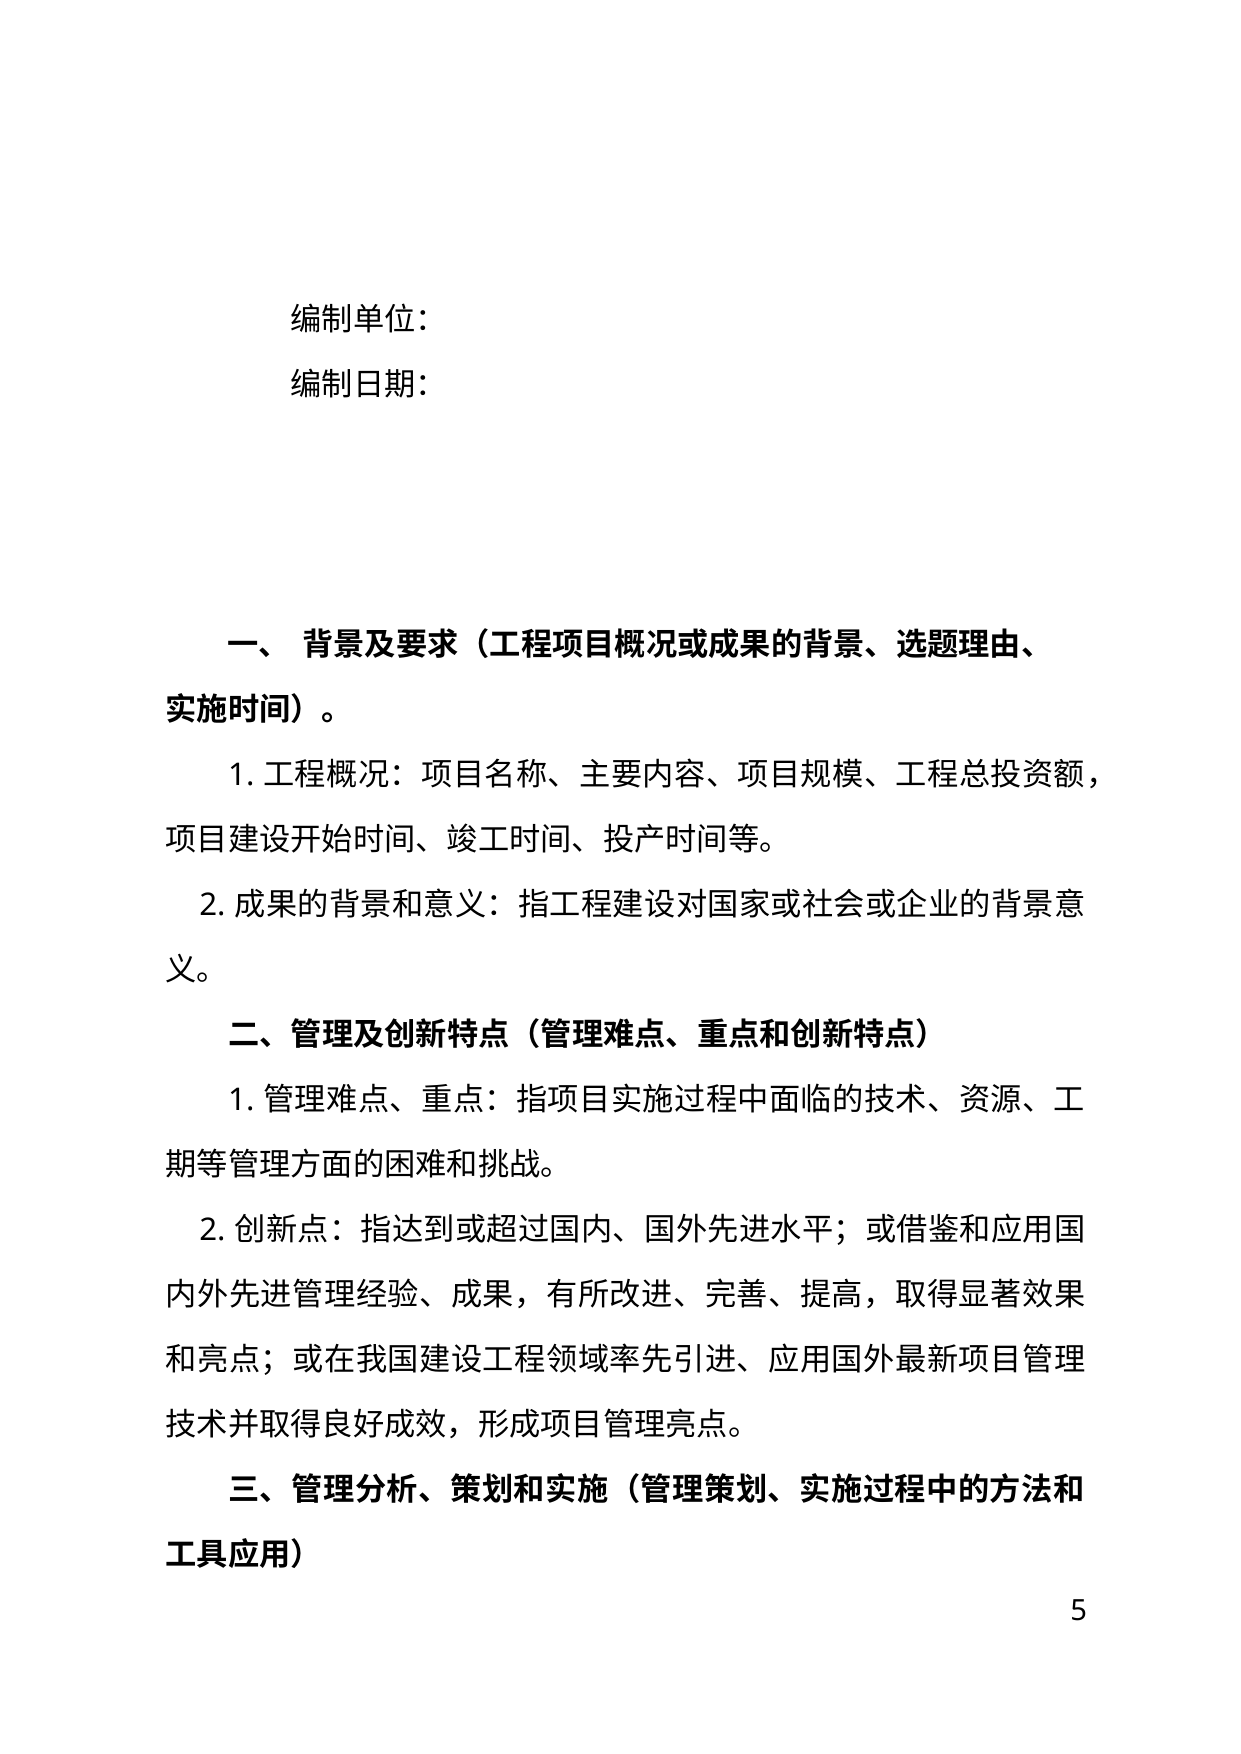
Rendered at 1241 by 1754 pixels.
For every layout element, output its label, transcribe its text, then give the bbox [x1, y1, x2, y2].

text 编制单位： [165, 285, 1087, 350]
list 实施时间）。 [165, 675, 1087, 740]
text 1. 管理难点、重点：指项目实施过程中面临的技术、资源、工期等管理方面的困难和挑战。 [165, 1065, 1087, 1195]
text 1. 工程概况：项目名称、主要内容、项目规模、工程总投资额，项目建设开始时间、竣工时间、投产时间等。 [165, 740, 1087, 870]
text 2. 创新点：指达到或超过国内、国外先进水平；或借鉴和应用国内外先进管理经验、成果，有所改进、完善、提高，取得显著效果和亮点；或在我国建设工程领域率先引进、应用国外最新项目管理技术并取得良好成效，形成项目管理亮点。 [165, 1195, 1087, 1455]
text 二、管理及创新特点（管理难点、重点和创新特点） [165, 1000, 1087, 1065]
text 三、管理分析、策划和实施（管理策划、实施过程中的方法和工具应用） [165, 1455, 1087, 1585]
list 背景及要求（工程项目概况或成果的背景、选题理由、 [227, 610, 1087, 675]
text 2. 成果的背景和意义：指工程建设对国家或社会或企业的背景意义。 [165, 870, 1087, 1000]
text 编制日期： [165, 350, 1087, 415]
